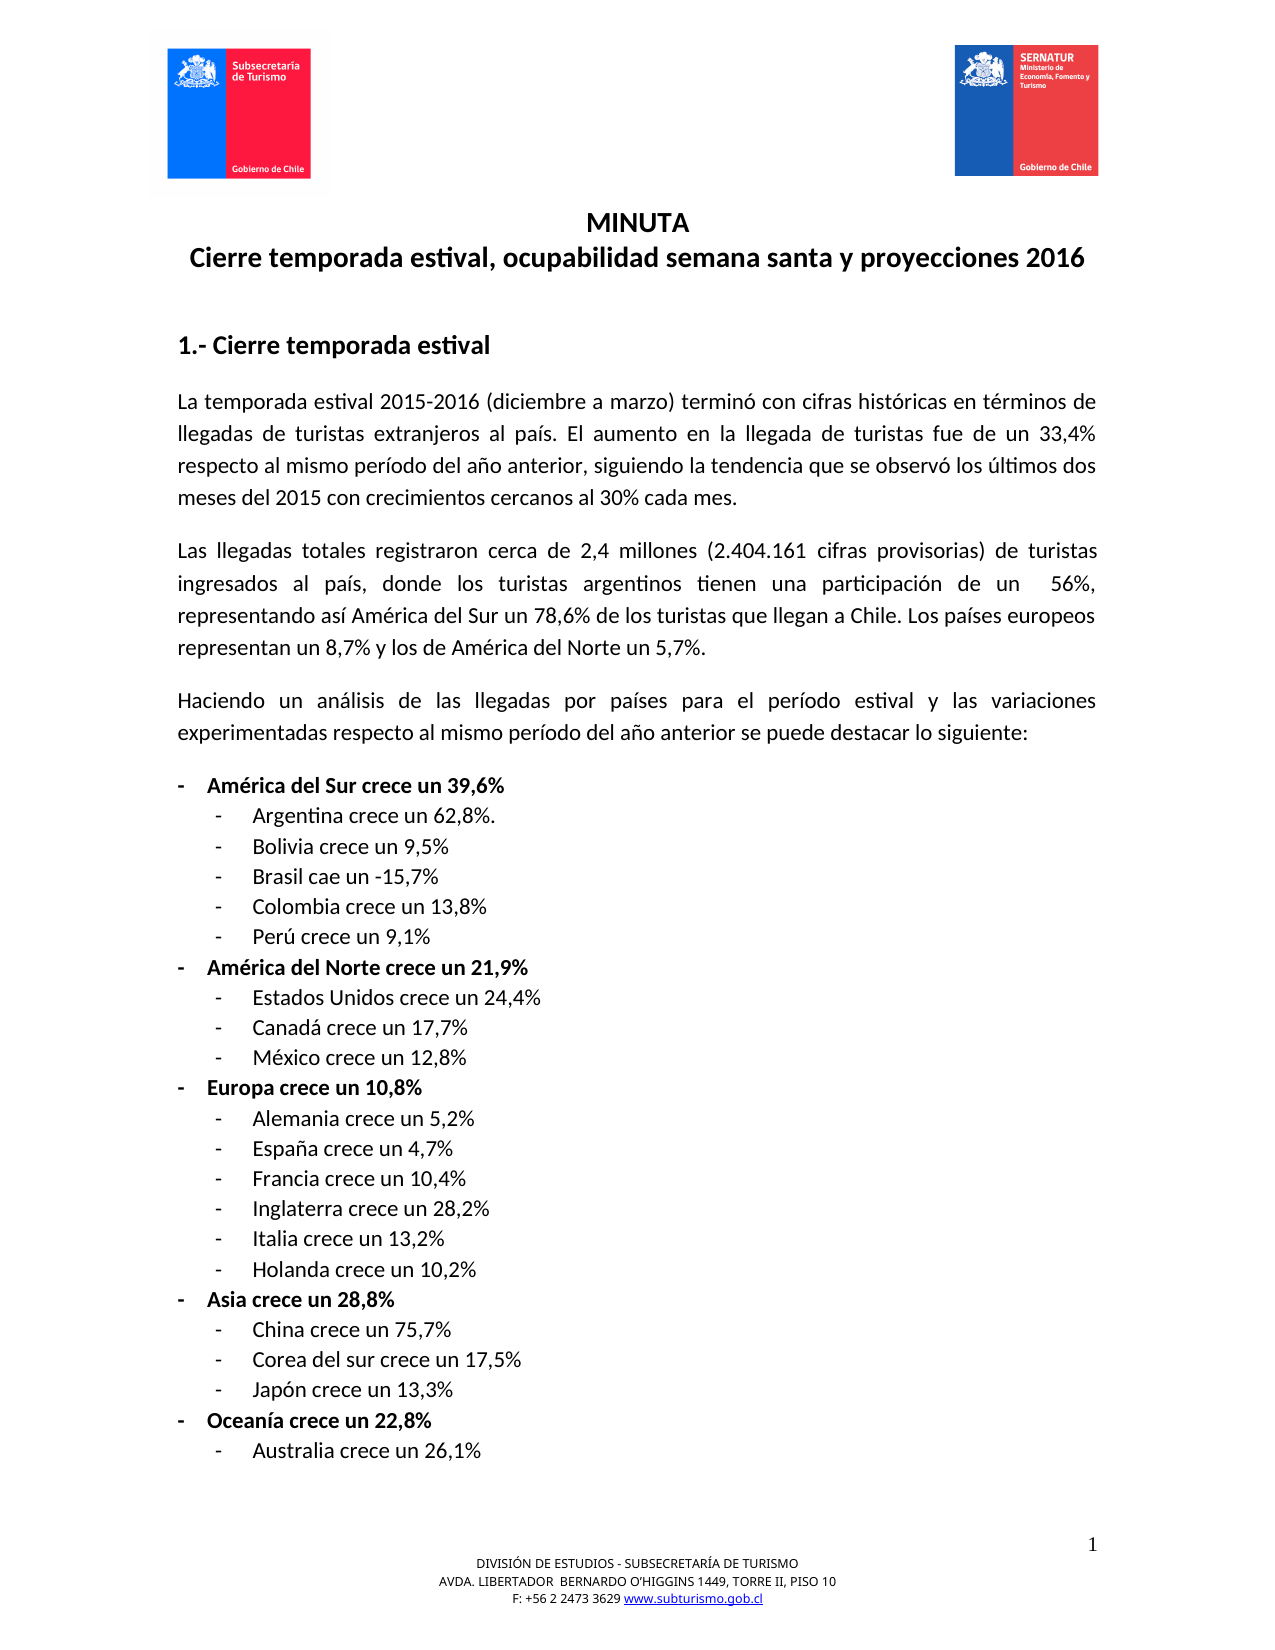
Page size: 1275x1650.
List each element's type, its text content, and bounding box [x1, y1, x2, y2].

list América del Sur crece un 39,6% [177, 771, 1098, 799]
list Perú crece un 9,1% [215, 922, 1098, 950]
list Japón crece un 13,3% [215, 1376, 1098, 1403]
list Francia crece un 10,4% [215, 1164, 1098, 1192]
list Europa crece un 10,8% [177, 1073, 1098, 1101]
list Brasil cae un -15,7% [215, 862, 1098, 890]
list Italia crece un 13,2% [215, 1224, 1098, 1252]
picture [148, 29, 330, 198]
text 1.- Cierre temporada estival [177, 328, 1098, 361]
list Bolivia crece un 9,5% [215, 832, 1098, 860]
list España crece un 4,7% [215, 1134, 1098, 1162]
list China crece un 75,7% [215, 1315, 1098, 1343]
list Argentina crece un 62,8%. [215, 802, 1098, 829]
text Haciendo un análisis de las llegadas por países para el período estival y las variaciones experimentadas respecto al mismo período del año anterior se puede destacar lo siguiente: [177, 686, 1098, 746]
list Inglaterra crece un 28,2% [215, 1194, 1098, 1222]
text Cierre temporada estival, ocupabilidad semana santa y proyecciones 2016 [177, 239, 1098, 275]
list México crece un 12,8% [215, 1043, 1098, 1071]
list Asia crece un 28,8% [177, 1285, 1098, 1313]
list Alemania crece un 5,2% [215, 1104, 1098, 1132]
list Oceanía crece un 22,8% [177, 1406, 1098, 1434]
text La temporada estival 2015-2016 (diciembre a marzo) terminó con cifras históricas en términos de llegadas de turistas extranjeros al país. El aumento en la llegada de turistas fue de un 33,4% respecto al mismo período del año anterior, siguiendo la tendencia que se observó los últimos dos meses del 2015 con crecimientos cercanos al 30% cada mes. [177, 387, 1098, 512]
list Holanda crece un 10,2% [215, 1255, 1098, 1283]
list América del Norte crece un 21,9% [177, 953, 1098, 981]
list Australia crece un 26,1% [215, 1436, 1098, 1464]
text MINUTA [177, 204, 1098, 239]
list Colombia crece un 13,8% [215, 892, 1098, 920]
list Estados Unidos crece un 24,4% [215, 983, 1098, 1011]
list Canadá crece un 17,7% [215, 1013, 1098, 1041]
list Corea del sur crece un 17,5% [215, 1345, 1098, 1373]
text Las llegadas totales registraron cerca de 2,4 millones (2.404.161 cifras provisorias) de turistas ingresados al país, donde los turistas argentinos tienen una participación de un 56%, representando así América del Sur un 78,6% de los turistas que llegan a Chile. Los países europeos representan un 8,7% y los de América del Norte un 5,7%. [177, 537, 1098, 661]
